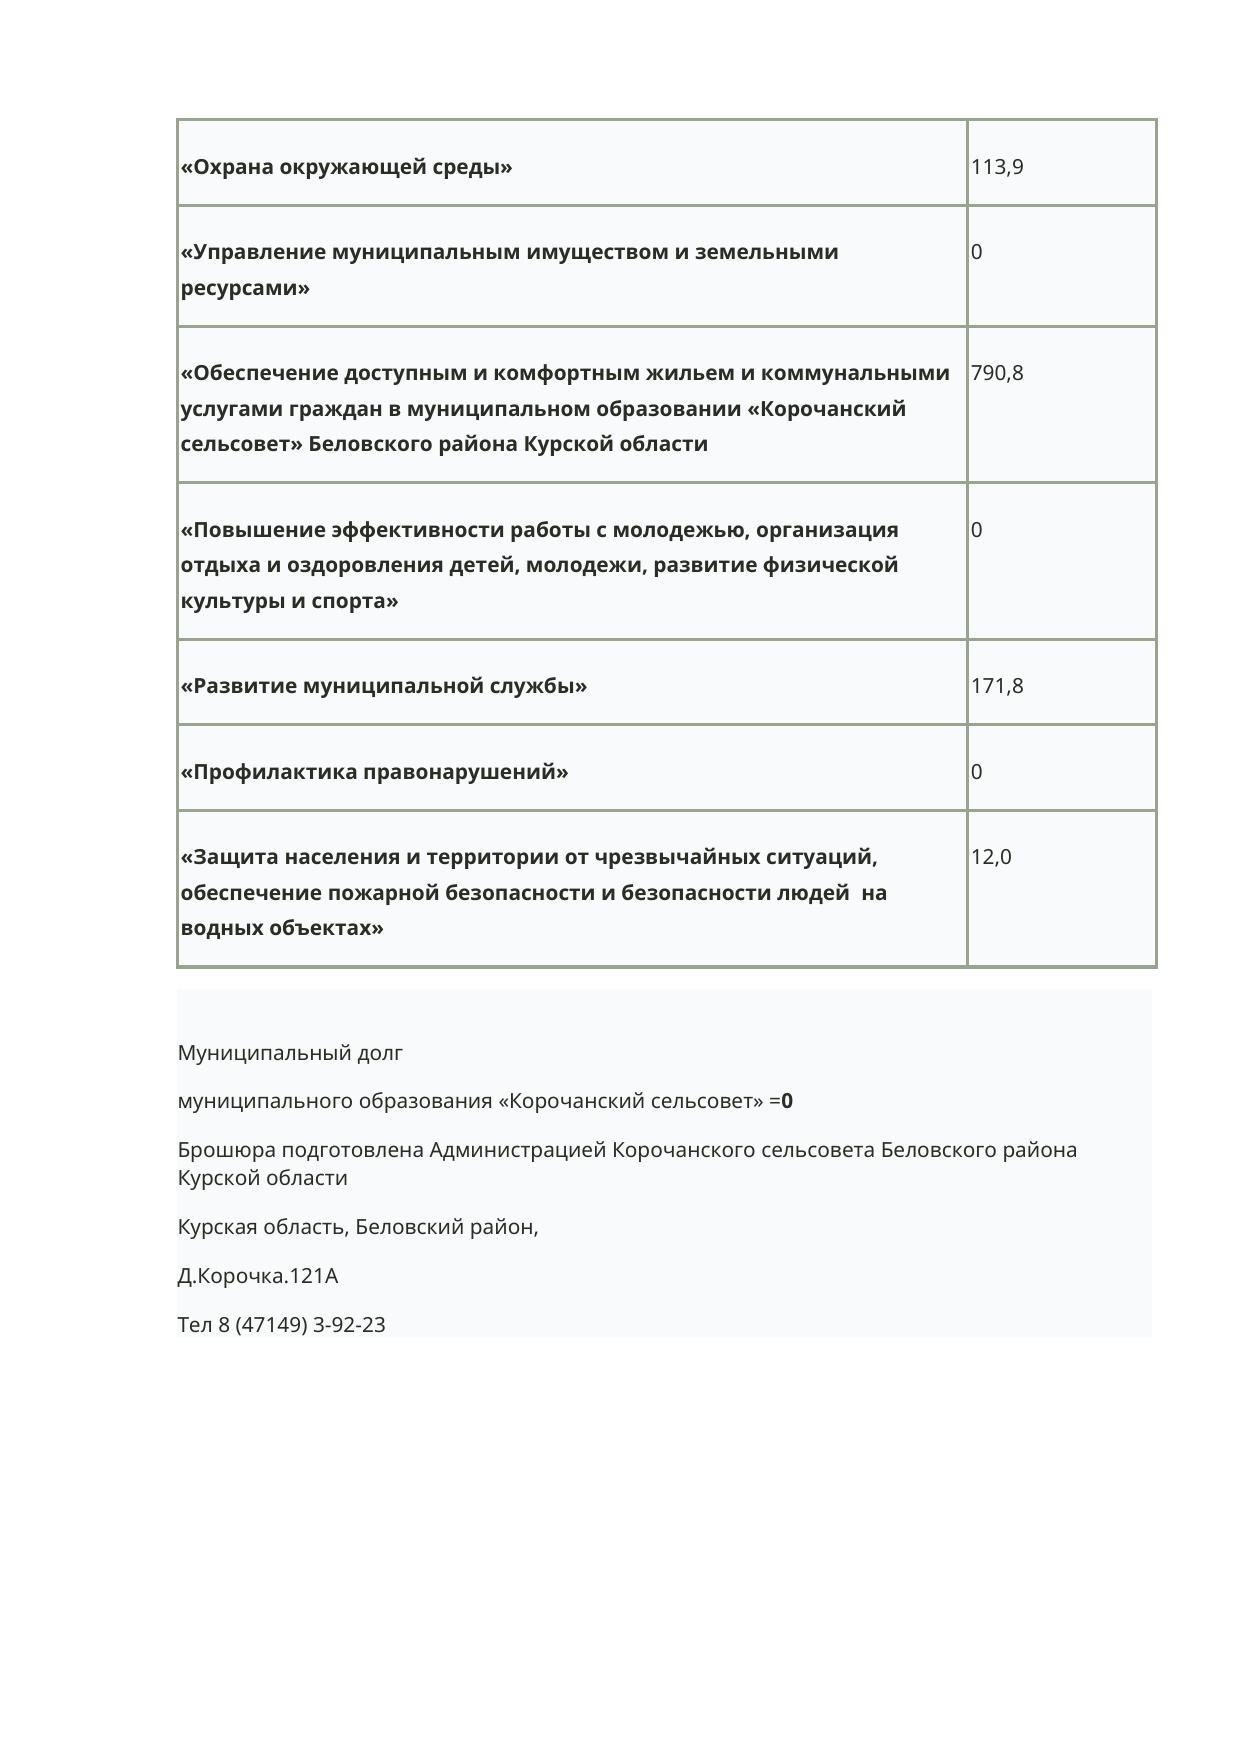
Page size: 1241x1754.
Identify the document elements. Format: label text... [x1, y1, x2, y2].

text Д.Корочка.121А [177, 1261, 1152, 1289]
table_cell 12,0 [969, 812, 1155, 965]
text муниципального образования «Корочанский сельсовет» =0 [177, 1086, 1152, 1115]
table_cell «Обеспечение доступным и комфортным жильем и коммунальными услугами граждан в муниципальном образовании «Корочанский сельсовет» Беловского района Курской области [179, 328, 966, 481]
table_cell «Развитие муниципальной службы» [179, 641, 966, 723]
table_cell «Повышение эффективности работы с молодежью, организация отдыха и оздоровления детей, молодежи, развитие физической культуры и спорта» [179, 484, 966, 638]
table_cell «Защита населения и территории от чрезвычайных ситуаций, обеспечение пожарной безопасности и безопасности людей на водных объектах» [179, 812, 966, 965]
table_cell 0 [969, 726, 1155, 809]
table_cell 171,8 [969, 641, 1155, 723]
table_cell 790,8 [969, 328, 1155, 481]
text Курская область, Беловский район, [177, 1212, 1152, 1241]
table_cell 0 [969, 484, 1155, 638]
text Тел 8 (47149) 3-92-23 [177, 1310, 1152, 1338]
text Муниципальный долг [177, 1038, 1152, 1066]
table_cell «Управление муниципальным имуществом и земельными ресурсами» [179, 207, 966, 325]
text Брошюра подготовлена Администрацией Корочанского сельсовета Беловского района Курской области [177, 1135, 1152, 1192]
table_cell «Профилактика правонарушений» [179, 726, 966, 809]
table_cell 0 [969, 207, 1155, 325]
table_cell 113,9 [969, 121, 1155, 204]
table_cell «Охрана окружающей среды» [179, 121, 966, 204]
